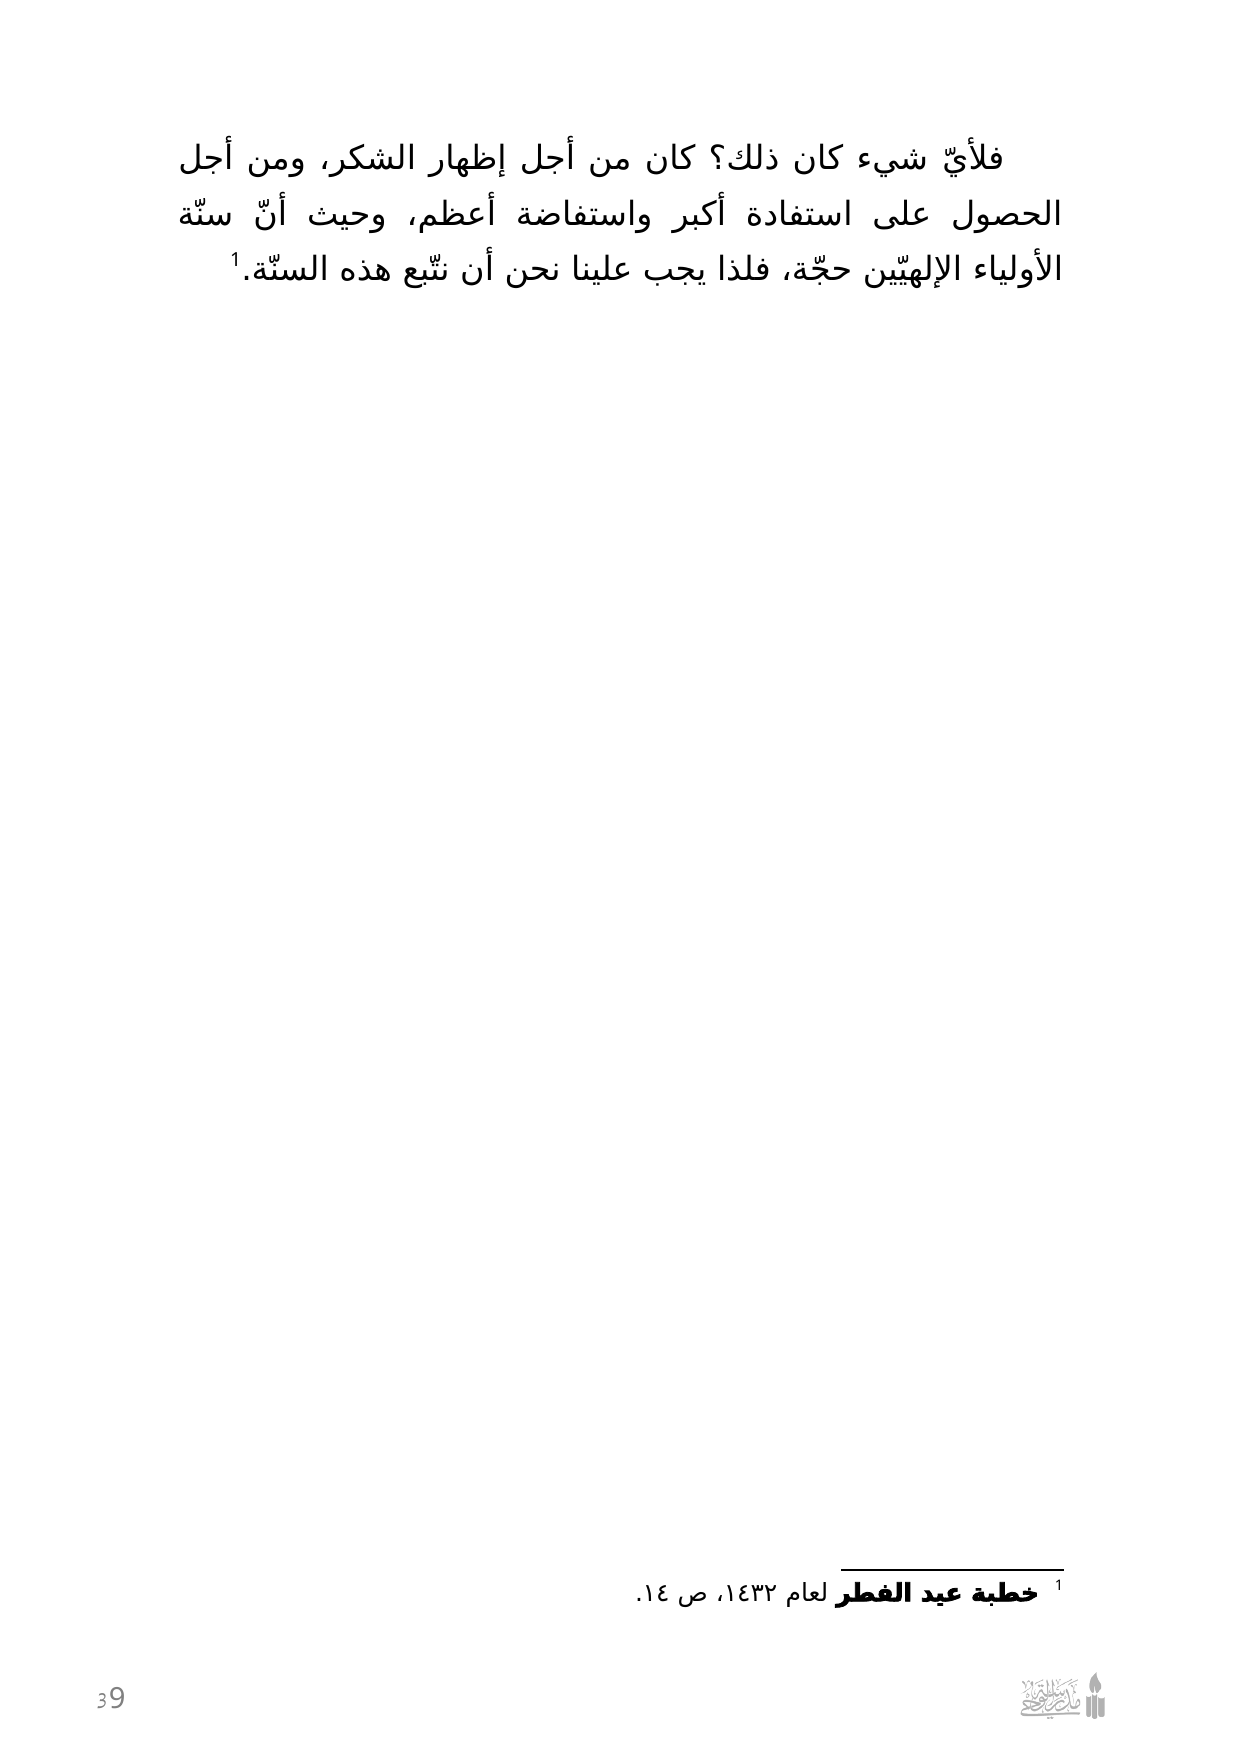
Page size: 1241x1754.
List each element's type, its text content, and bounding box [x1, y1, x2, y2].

text فلأيّ شيء كان ذلك؟ كان من أجل إظهار الشكر، ومن أجل الحصول على استفادة أكبر واستفاضة أعظم، وحيث أنّ سنّة الأولياء الإلهيّين حجّة، فلذا يجب علينا نحن أن نتّبع هذه السنّة. [177, 136, 1063, 303]
picture [1020, 1672, 1105, 1719]
